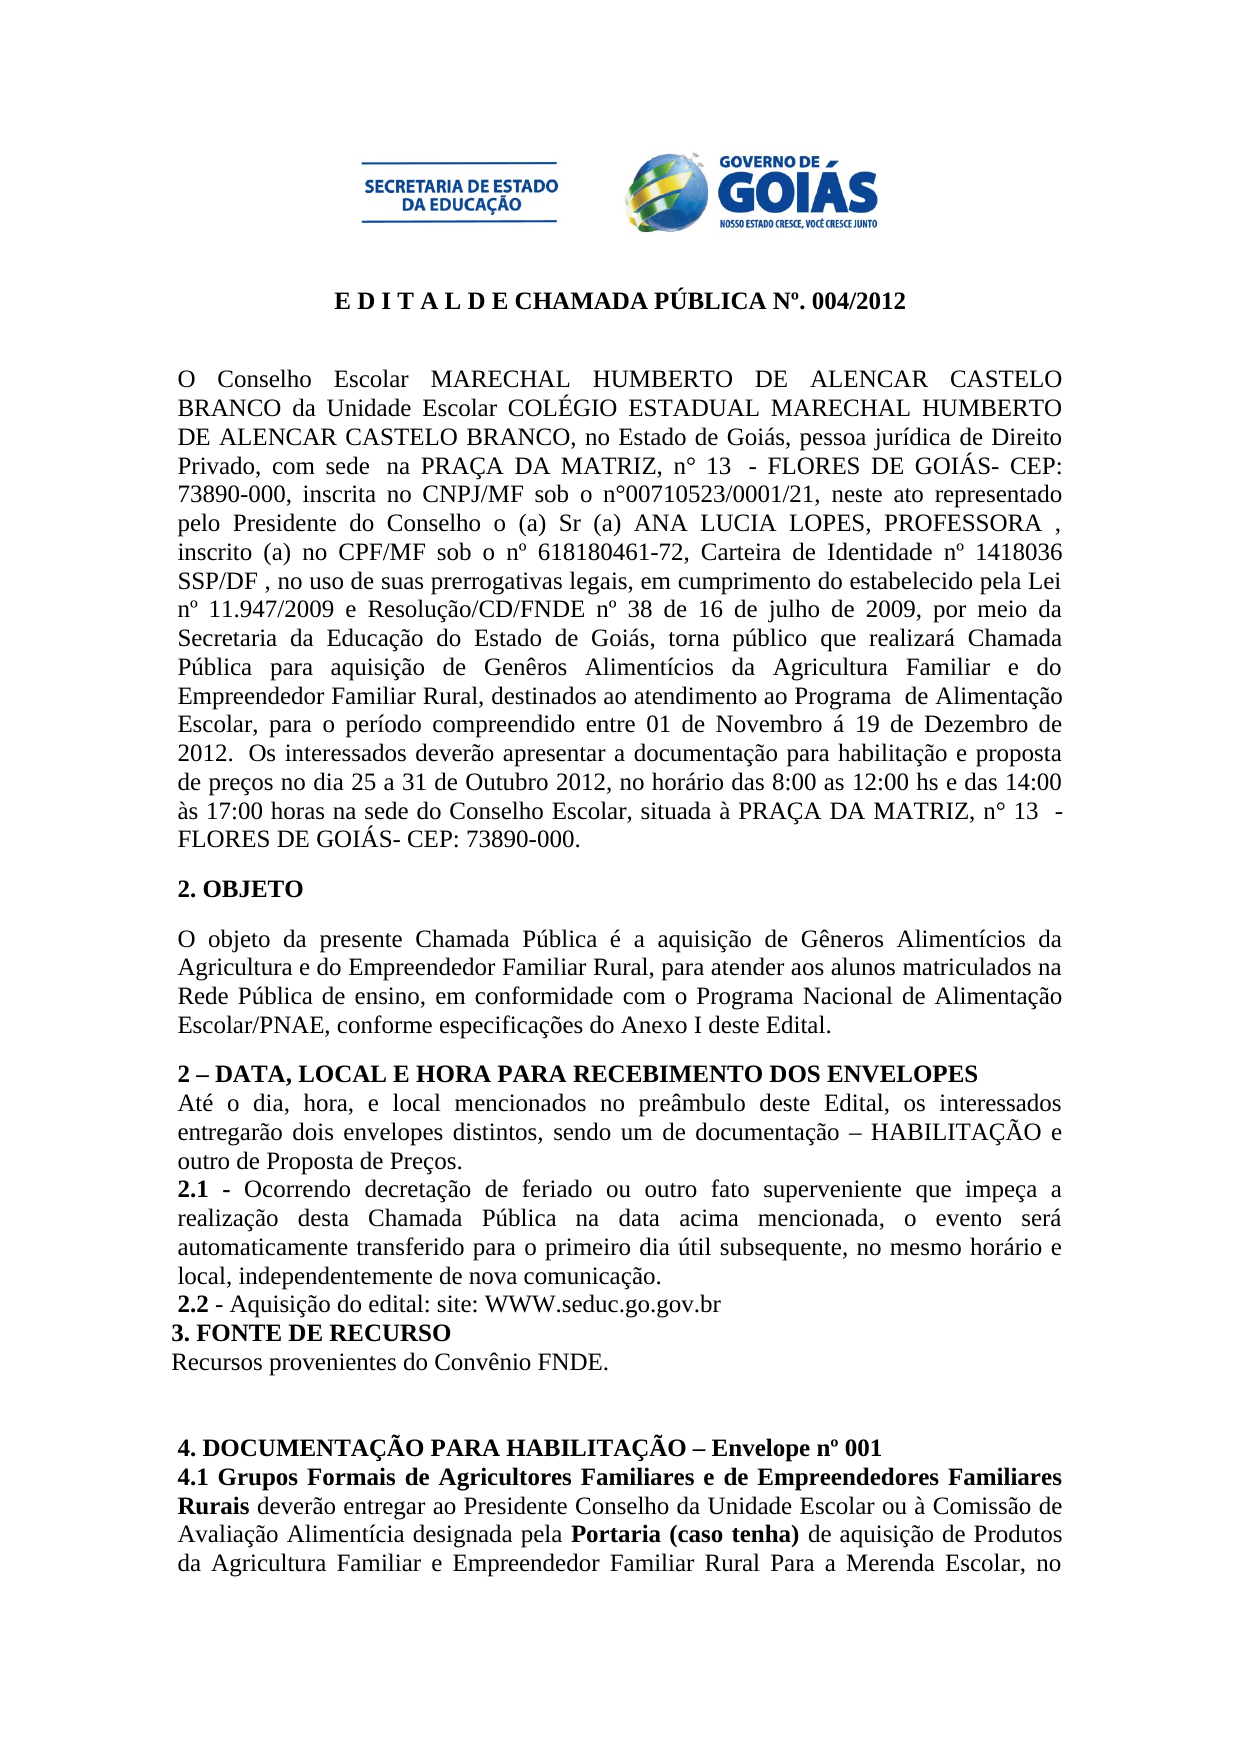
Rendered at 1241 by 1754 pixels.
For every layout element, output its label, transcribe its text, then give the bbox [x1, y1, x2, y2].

text Até o dia, hora, e local mencionados no preâmbulo deste Edital, os interessados entregarão dois envelopes distintos, sendo um de documentação – HABILITAÇÃO e outro de Proposta de Preços. [177, 1088, 1063, 1174]
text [177, 1462, 1063, 1577]
text 2.2 - Aquisição do edital: site: WWW.seduc.go.gov.br [177, 1289, 1063, 1318]
text E D I T A L D E CHAMADA PÚBLICA Nº. 004/2012 [177, 286, 1063, 315]
text 2.1 - Ocorrendo decretação de feriado ou outro fato superveniente que impeça a realização desta Chamada Pública na data acima mencionada, o evento será automaticamente transferido para o primeiro dia útil subsequente, no mesmo horário e local, independentemente de nova comunicação. [177, 1174, 1063, 1289]
picture [354, 147, 886, 237]
text 4. DOCUMENTAÇÃO PARA HABILITAÇÃO – Envelope nº 001 [177, 1433, 1063, 1462]
text Recursos provenientes do Convênio FNDE. [121, 1347, 1063, 1376]
text 2 – DATA, LOCAL E HORA PARA RECEBIMENTO DOS ENVELOPES [177, 1059, 1063, 1088]
text O objeto da presente Chamada Pública é a aquisição de Gêneros Alimentícios da Agricultura e do Empreendedor Familiar Rural, para atender aos alunos matriculados na Rede Pública de ensino, em conformidade com o Programa Nacional de Alimentação Escolar/PNAE, conforme especificações do Anexo I deste Edital. [177, 924, 1063, 1039]
text O Conselho Escolar MARECHAL HUMBERTO DE ALENCAR CASTELO BRANCO da Unidade Escolar COLÉGIO ESTADUAL MARECHAL HUMBERTO DE ALENCAR CASTELO BRANCO, no Estado de Goiás, pessoa jurídica de Direito Privado, com sede na PRAÇA DA MATRIZ, n° 13 - FLORES DE GOIÁS- CEP: 73890-000, inscrita no CNPJ/MF sob o n°00710523/0001/21, neste ato representado pelo Presidente do Conselho o (a) Sr (a) ANA LUCIA LOPES, PROFESSORA , inscrito (a) no CPF/MF sob o nº 618180461-72, Carteira de Identidade nº 1418036 SSP/DF , no uso de suas prerrogativas legais, em cumprimento do estabelecido pela Lei nº 11.947/2009 e Resolução/CD/FNDE nº 38 de 16 de julho de 2009, por meio da Secretaria da Educação do Estado de Goiás, torna público que realizará Chamada Pública para aquisição de Genêros Alimentícios da Agricultura Familiar e do Empreendedor Familiar Rural, destinados ao atendimento ao Programa de Alimentação Escolar, para o período compreendido entre 01 de Novembro á 19 de Dezembro de 2012. Os interessados deverão apresentar a documentação para habilitação e proposta de preços no dia 25 a 31 de Outubro 2012, no horário das 8:00 as 12:00 hs e das 14:00 às 17:00 horas na sede do Conselho Escolar, situada à PRAÇA DA MATRIZ, n° 13 - FLORES DE GOIÁS- CEP: 73890-000. [177, 364, 1063, 853]
text 3. FONTE DE RECURSO [121, 1318, 1063, 1347]
text 2. OBJETO [177, 874, 1063, 903]
